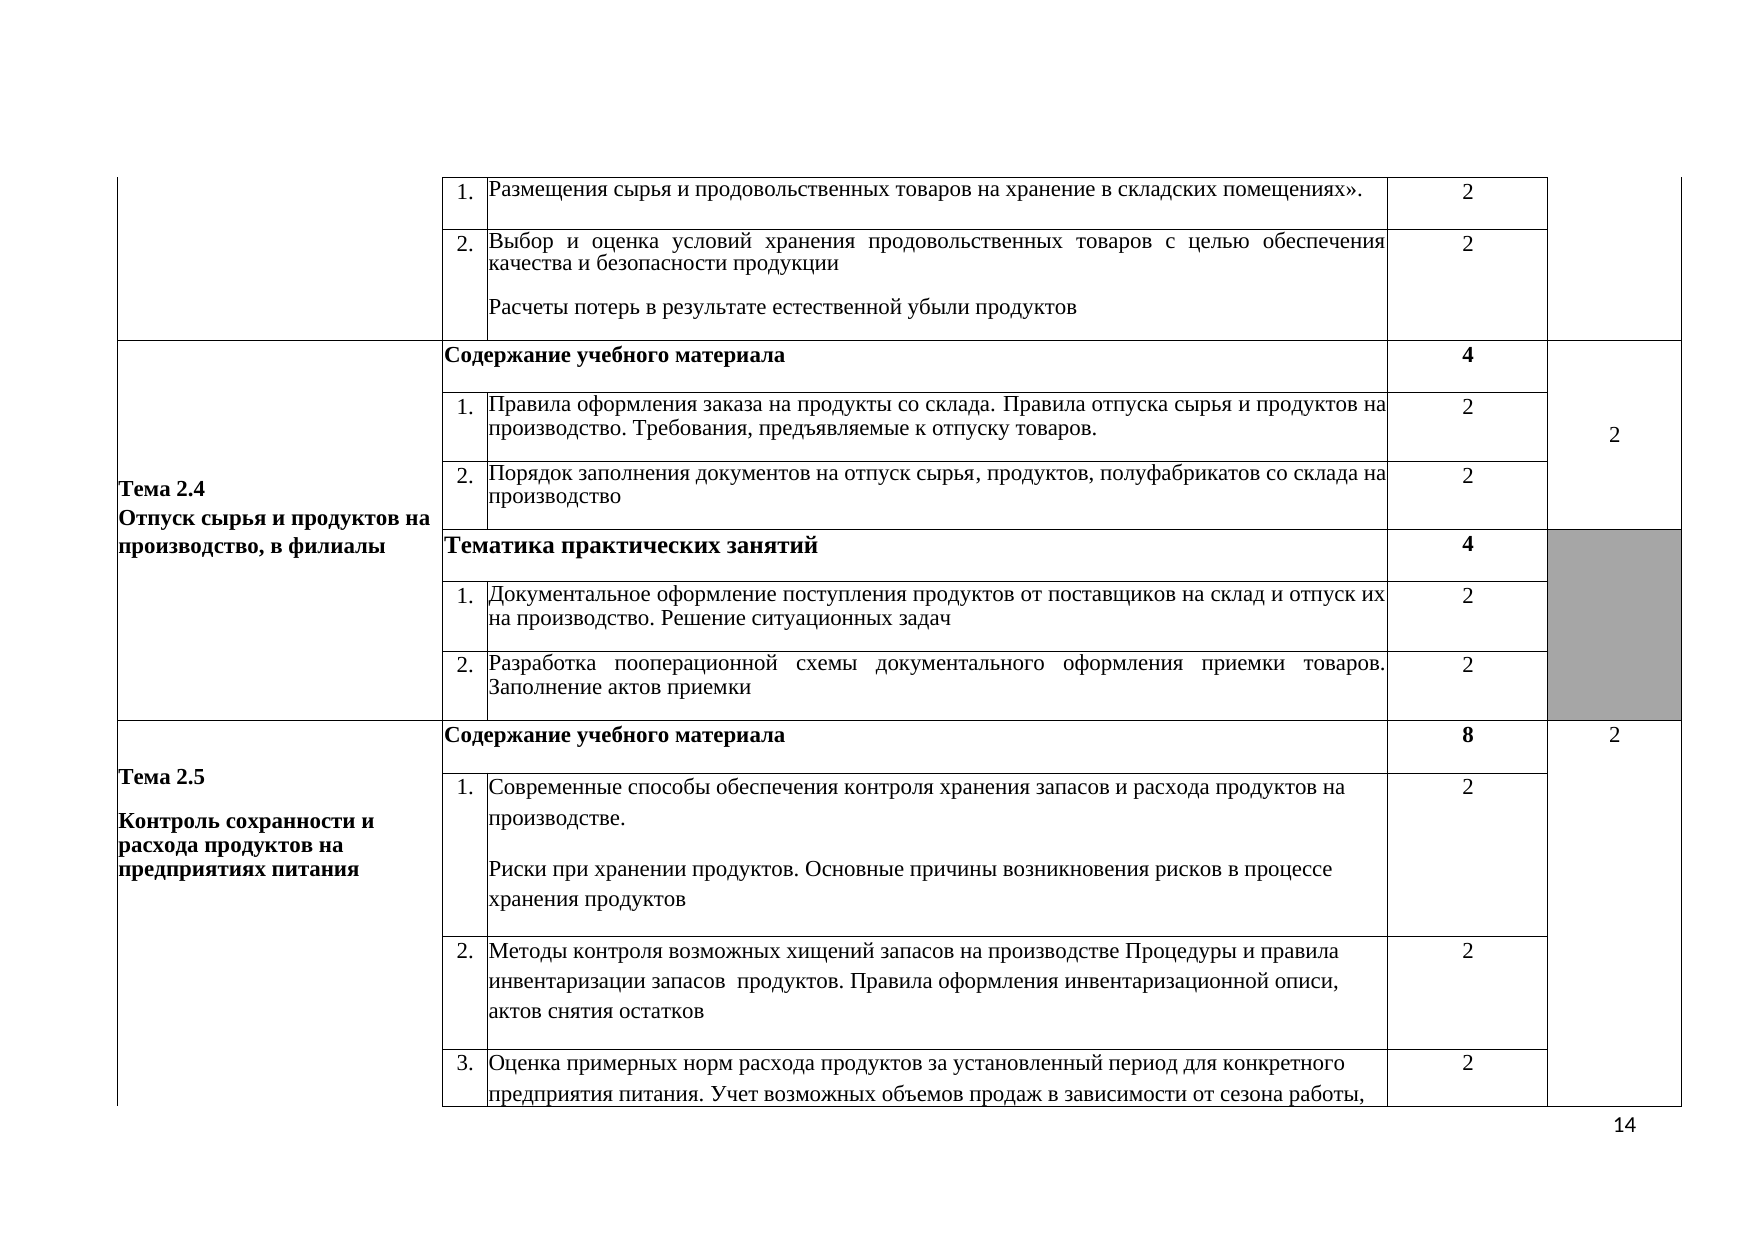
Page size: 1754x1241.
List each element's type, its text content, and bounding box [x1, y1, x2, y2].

table_cell 1. [443, 582, 487, 651]
table_cell Содержание учебного материала [443, 341, 1387, 392]
table_cell Правила оформления заказа на продукты со склада. Правила отпуска сырья и продуктов на производство. Требования, предъявляемые к отпуску товаров. [488, 393, 1387, 461]
table_cell [1548, 530, 1681, 720]
table_cell 1. [443, 393, 487, 461]
table_cell 3. [443, 1050, 487, 1106]
table_cell Современные способы обеспечения контроля хранения запасов и расхода продуктов на производстве. Риски при хранении продуктов. Основные причины возникновения рисков в процессе хранения продуктов [488, 774, 1387, 936]
table_cell 1. [443, 178, 487, 229]
table_cell Размещения сырья и продовольственных товаров на хранение в складских помещениях». [488, 178, 1387, 229]
table_cell Содержание учебного материала [443, 721, 1387, 772]
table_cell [488, 1050, 1387, 1106]
table_cell 2 [1388, 393, 1547, 461]
table_cell 2 [1388, 462, 1547, 529]
table_cell 2 [1548, 721, 1681, 1106]
table_cell 8 [1388, 721, 1547, 772]
table_cell 2 [1388, 1050, 1547, 1106]
table_cell 2 [1388, 652, 1547, 720]
table_cell Тема 2.4 Отпуск сырья и продуктов на производство, в филиалы [118, 341, 442, 720]
table_cell Тематика практических занятий [443, 530, 1387, 581]
table_cell 2. [443, 937, 487, 1048]
table_cell 2 [1388, 230, 1547, 340]
table_cell 2. [443, 462, 487, 529]
table_cell 1. [443, 774, 487, 936]
table_cell 2. [443, 230, 487, 340]
table_cell Методы контроля возможных хищений запасов на производстве Процедуры и правила инвентаризации запасов продуктов. Правила оформления инвентаризационной описи, актов снятия остатков [488, 937, 1387, 1048]
table_cell 4 [1388, 341, 1547, 392]
table_cell Тема 2.5 Контроль сохранности и расхода продуктов на предприятиях питания [118, 721, 442, 1106]
table_cell 2 [1388, 937, 1547, 1048]
table_cell 2 [1548, 341, 1681, 529]
table_cell Порядок заполнения документов на отпуск сырья, продуктов, полуфабрикатов со склада на производство [488, 462, 1387, 529]
table_cell 2 [1388, 582, 1547, 651]
table_cell Документальное оформление поступления продуктов от поставщиков на склад и отпуск их на производство. Решение ситуационных задач [488, 582, 1387, 651]
table_cell 2 [1388, 774, 1547, 936]
table_cell Выбор и оценка условий хранения продовольственных товаров с целью обеспечения качества и безопасности продукции Расчеты потерь в результате естественной убыли продуктов [488, 230, 1387, 340]
table_cell Разработка пооперационной схемы документального оформления приемки товаров. Заполнение актов приемки [488, 652, 1387, 720]
table_cell 2. [443, 652, 487, 720]
table_cell 4 [1388, 530, 1547, 581]
table_cell 2 [1388, 178, 1547, 229]
